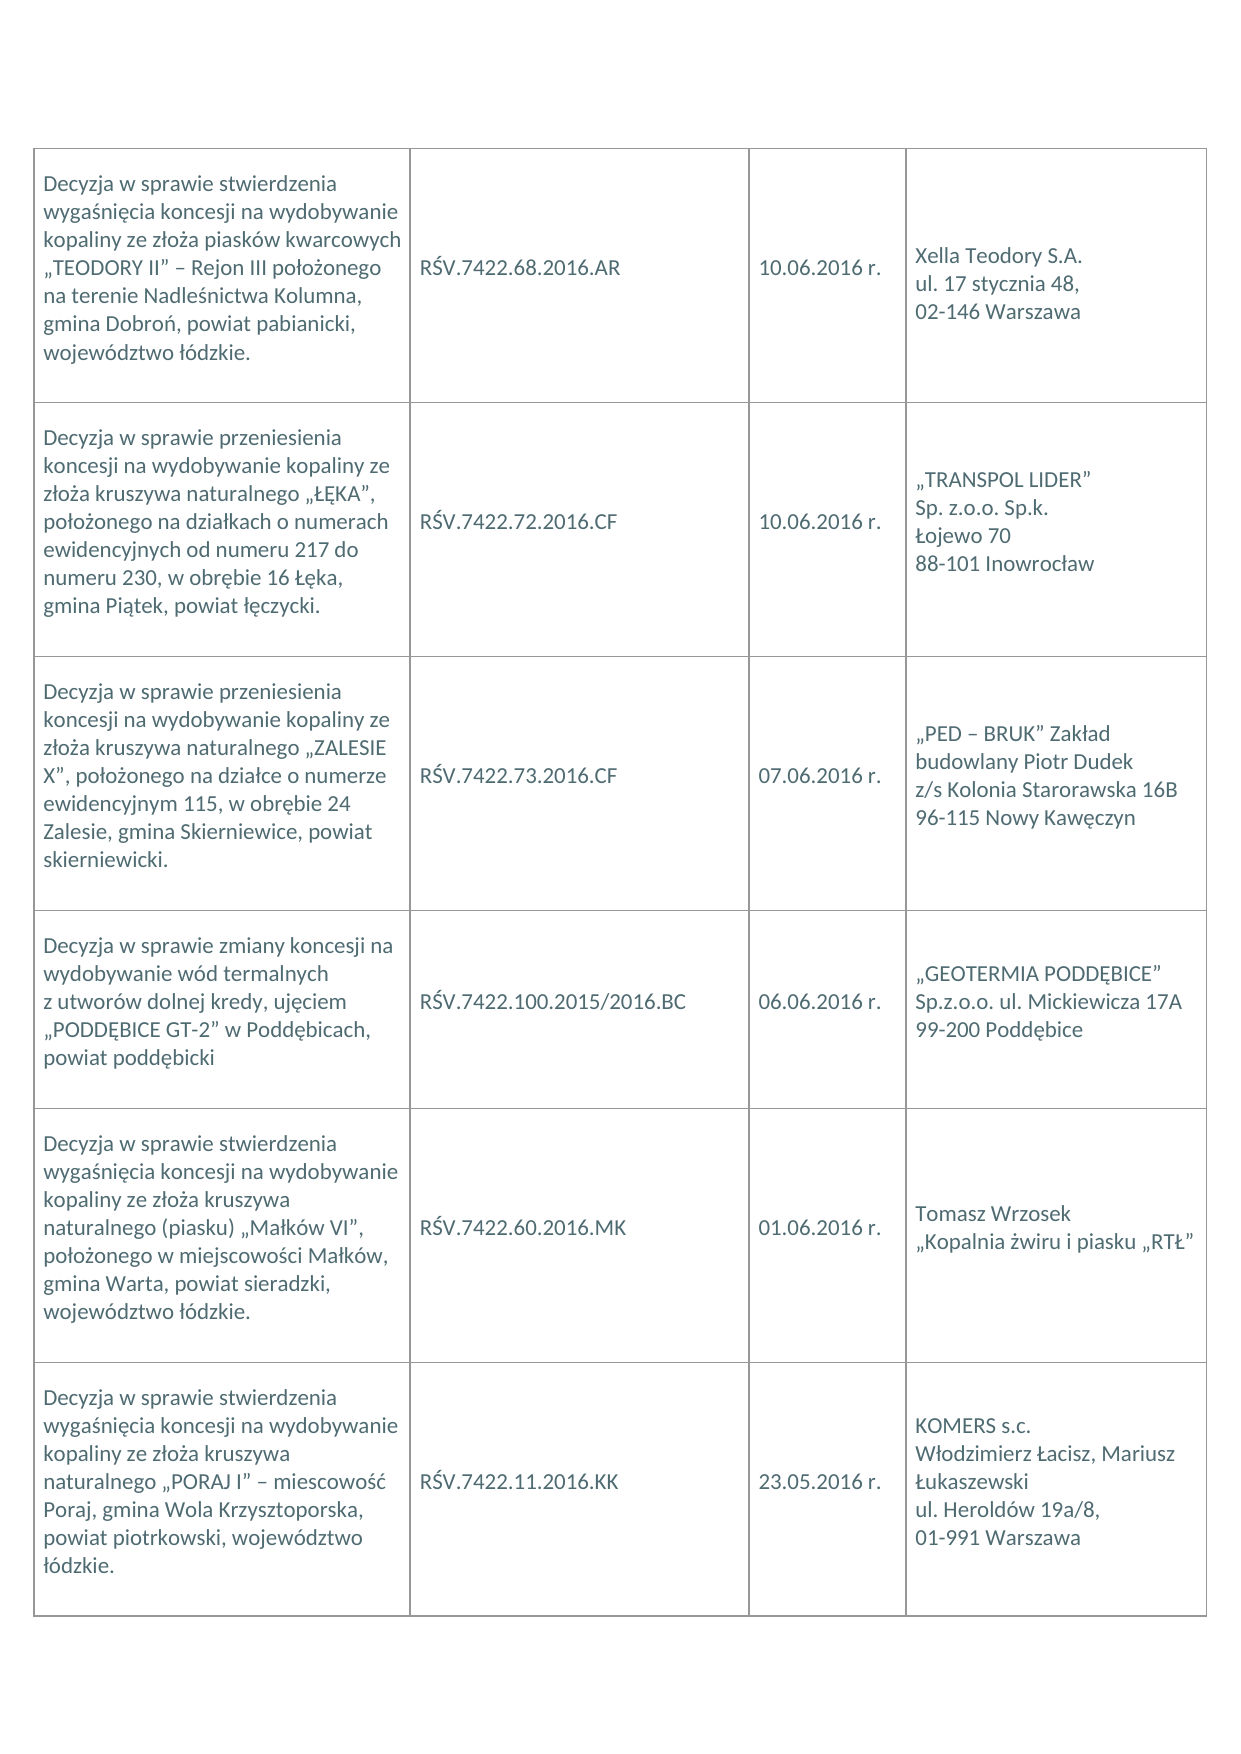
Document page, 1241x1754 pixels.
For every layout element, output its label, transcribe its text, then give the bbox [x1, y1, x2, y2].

table_cell 06.06.2016 r. [750, 911, 905, 1107]
table_cell Decyzja w sprawie zmiany koncesji na wydobywanie wód termalnych z utworów dolnej kredy, ujęciem „PODDĘBICE GT-2” w Poddębicach, powiat poddębicki [35, 911, 409, 1107]
table_cell RŚV.7422.73.2016.CF [411, 657, 748, 909]
table_cell Decyzja w sprawie przeniesienia koncesji na wydobywanie kopaliny ze złoża kruszywa naturalnego „ZALESIE X”, położonego na działce o numerze ewidencyjnym 115, w obrębie 24 Zalesie, gmina Skierniewice, powiat skierniewicki. [35, 657, 409, 909]
table_cell Decyzja w sprawie przeniesienia koncesji na wydobywanie kopaliny ze złoża kruszywa naturalnego „ŁĘKA”, położonego na działkach o numerach ewidencyjnych od numeru 217 do numeru 230, w obrębie 16 Łęka, gmina Piątek, powiat łęczycki. [35, 403, 409, 656]
table_cell KOMERS s.c. Włodzimierz Łacisz, Mariusz Łukaszewski ul. Heroldów 19a/8, 01-991 Warszawa [907, 1363, 1206, 1615]
table_cell RŚV.7422.72.2016.CF [411, 403, 748, 656]
table_cell RŚV.7422.60.2016.MK [411, 1109, 748, 1361]
table_cell 10.06.2016 r. [750, 149, 905, 402]
table_cell Decyzja w sprawie stwierdzenia wygaśnięcia koncesji na wydobywanie kopaliny ze złoża kruszywa naturalnego (piasku) „Małków VI”, położonego w miejscowości Małków, gmina Warta, powiat sieradzki, województwo łódzkie. [35, 1109, 409, 1361]
table_cell Decyzja w sprawie stwierdzenia wygaśnięcia koncesji na wydobywanie kopaliny ze złoża kruszywa naturalnego „PORAJ I” – miescowość Poraj, gmina Wola Krzysztoporska, powiat piotrkowski, województwo łódzkie. [35, 1363, 409, 1615]
table_cell „TRANSPOL LIDER” Sp. z.o.o. Sp.k. Łojewo 70 88-101 Inowrocław [907, 403, 1206, 656]
table_cell 23.05.2016 r. [750, 1363, 905, 1615]
table_cell RŚV.7422.100.2015/2016.BC [411, 911, 748, 1107]
table_cell 01.06.2016 r. [750, 1109, 905, 1361]
table_cell 10.06.2016 r. [750, 403, 905, 656]
table_cell „GEOTERMIA PODDĘBICE” Sp.z.o.o. ul. Mickiewicza 17A 99-200 Poddębice [907, 911, 1206, 1107]
table_cell RŚV.7422.68.2016.AR [411, 149, 748, 402]
table_cell „PED – BRUK” Zakład budowlany Piotr Dudek z/s Kolonia Starorawska 16B 96-115 Nowy Kawęczyn [907, 657, 1206, 909]
table_cell Decyzja w sprawie stwierdzenia wygaśnięcia koncesji na wydobywanie kopaliny ze złoża piasków kwarcowych „TEODORY II” – Rejon III położonego na terenie Nadleśnictwa Kolumna, gmina Dobroń, powiat pabianicki, województwo łódzkie. [35, 149, 409, 402]
table_cell RŚV.7422.11.2016.KK [411, 1363, 748, 1615]
table_cell Tomasz Wrzosek „Kopalnia żwiru i piasku „RTŁ” [907, 1109, 1206, 1361]
table_cell 07.06.2016 r. [750, 657, 905, 909]
table_cell Xella Teodory S.A. ul. 17 stycznia 48, 02-146 Warszawa [907, 149, 1206, 402]
